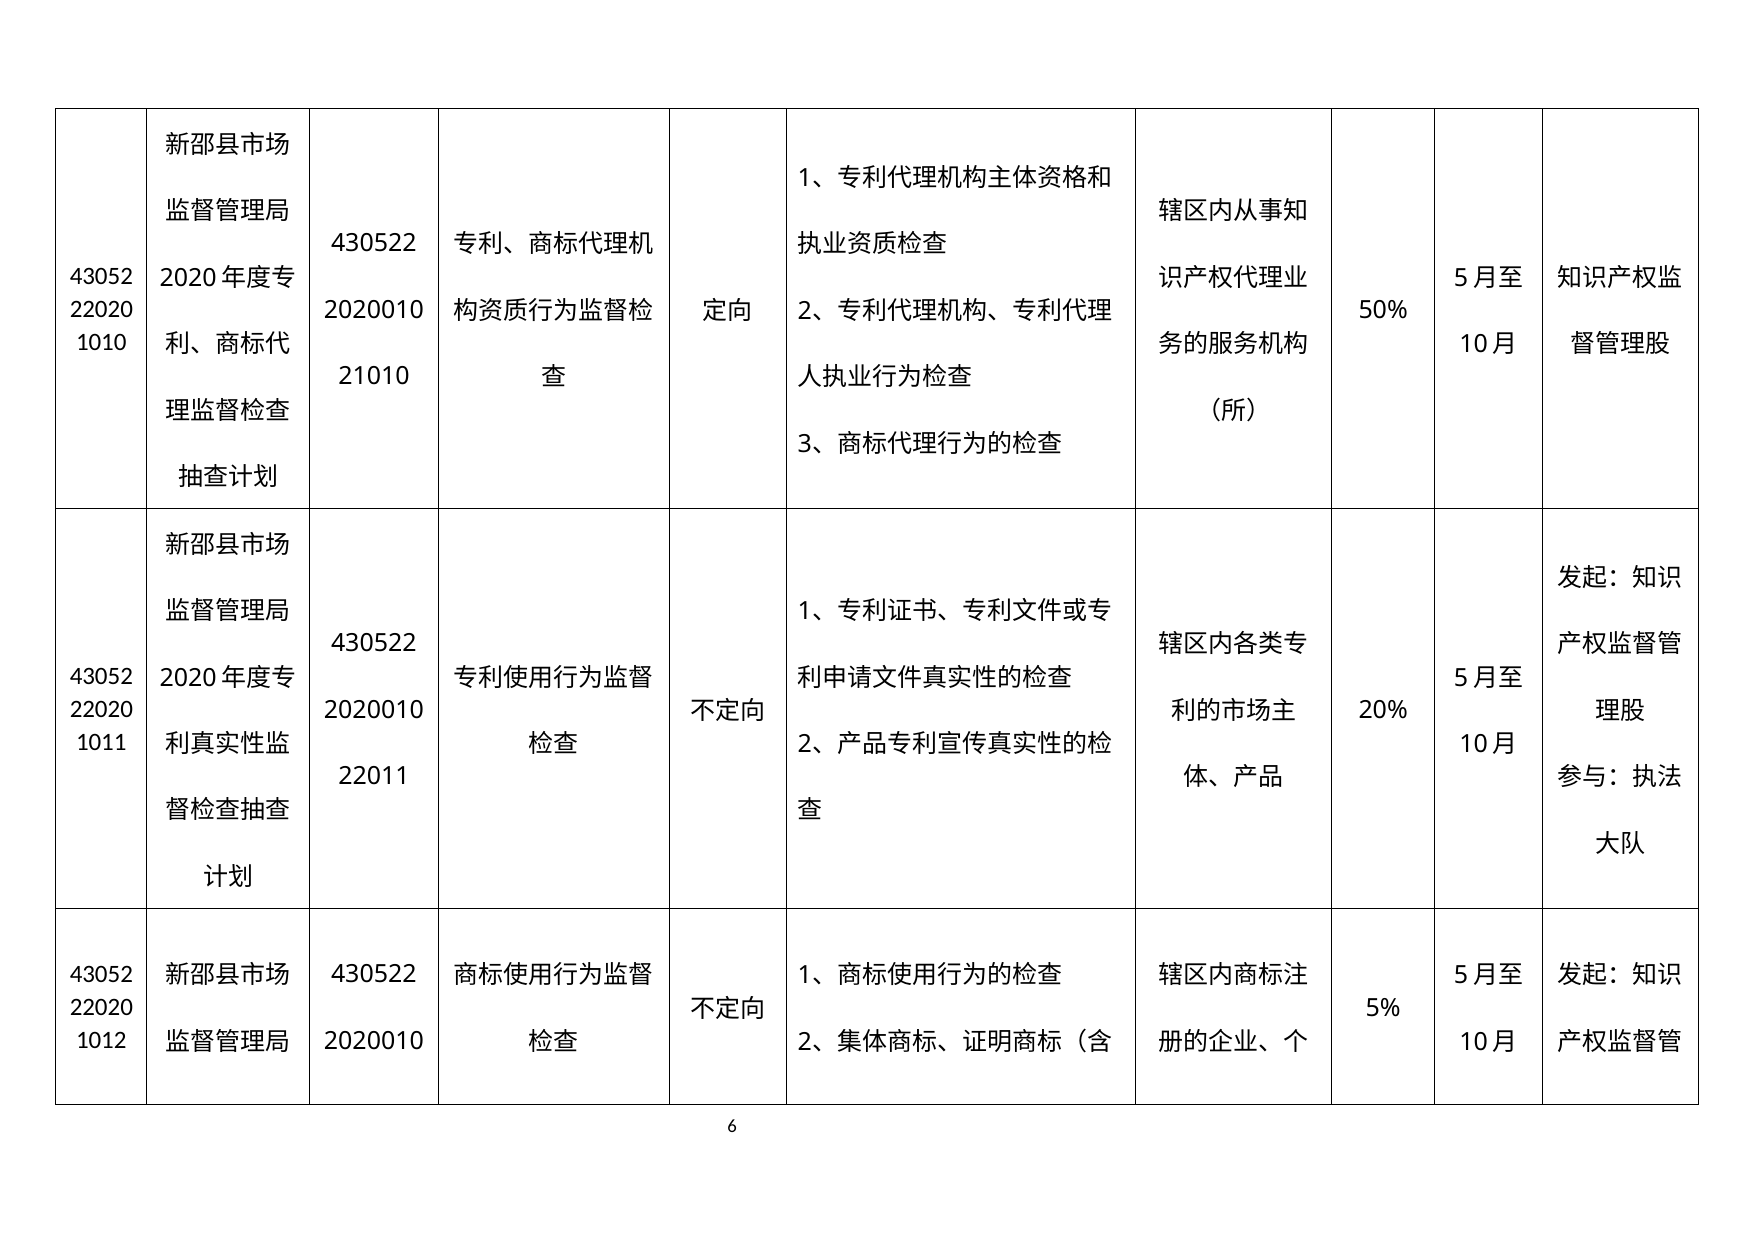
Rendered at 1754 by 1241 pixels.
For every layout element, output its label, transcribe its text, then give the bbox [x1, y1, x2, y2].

table_cell 专利、商标代理机构资质行为监督检查 [439, 109, 669, 508]
table_cell 430522 202001021010 [310, 109, 438, 508]
table_cell 不定向 [670, 509, 786, 908]
table_cell 新邵县市场监督管理局2020年度专利真实性监督检查抽查计划 [147, 509, 309, 908]
table_cell 4305222020 1011 [56, 509, 146, 908]
table_cell 20% [1332, 509, 1434, 908]
table_cell 1、专利证书、专利文件或专利申请文件真实性的检查 2、产品专利宣传真实性的检查 [787, 509, 1135, 908]
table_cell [787, 909, 1135, 1104]
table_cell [1543, 909, 1698, 1104]
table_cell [1136, 909, 1331, 1104]
table_cell 专利代理机构主体资格和执业资质检查 专利代理机构、专利代理人执业行为检查 商标代理行为的检查 [787, 109, 1135, 508]
table_cell 辖区内从事知识产权代理业务的服务机构（所） [1136, 109, 1331, 508]
table_cell 50% [1332, 109, 1434, 508]
table_cell 不定向 [670, 909, 786, 1104]
table_cell 5月至10月 [1435, 909, 1542, 1104]
table_cell 新邵县市场监督管理局2020年度专利、商标代理监督检查抽查计划 [147, 109, 309, 508]
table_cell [147, 909, 309, 1104]
table_cell 4305222020 1012 [56, 909, 146, 1104]
table_cell 5% [1332, 909, 1434, 1104]
table_cell 知识产权监督管理股 [1543, 109, 1698, 508]
table_cell 5月至10月 [1435, 109, 1542, 508]
table_cell 发起：知识产权监督管理股 参与：执法大队 [1543, 509, 1698, 908]
table_cell 辖区内各类专利的市场主体、产品 [1136, 509, 1331, 908]
table_cell 定向 [670, 109, 786, 508]
table_cell 专利使用行为监督检查 [439, 509, 669, 908]
table_cell 5月至10月 [1435, 509, 1542, 908]
table_cell 430522 202001022012 [310, 909, 438, 1104]
table_cell 商标使用行为监督检查 [439, 909, 669, 1104]
table_cell 430522 202001022011 [310, 509, 438, 908]
table_cell 4305222020 1010 [56, 109, 146, 508]
